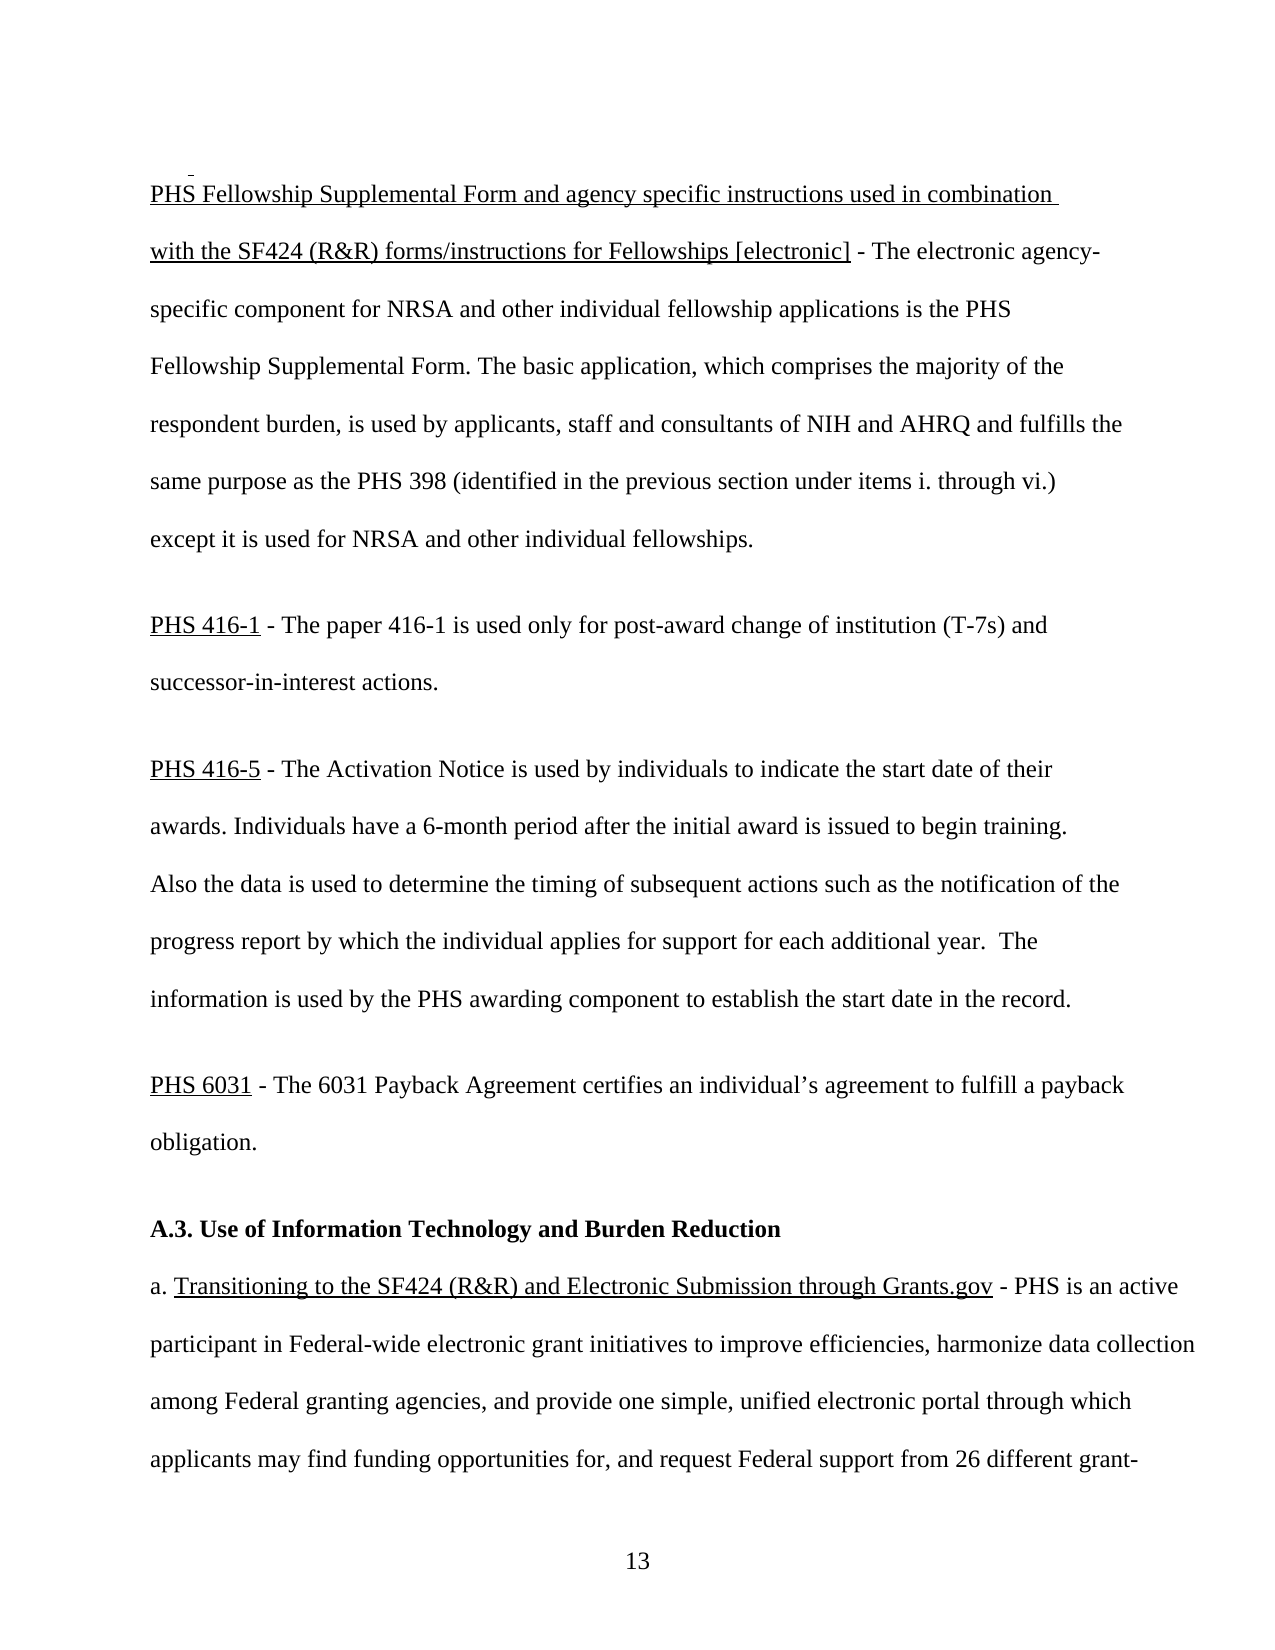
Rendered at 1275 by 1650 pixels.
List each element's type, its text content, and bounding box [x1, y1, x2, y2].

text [150, 1271, 1196, 1472]
text with the SF424 (R&R) forms/instructions for Fellowships [electronic] - The electronic agency-specific component for NRSA and other individual fellowship applications is the PHS Fellowship Supplemental Form. The basic application, which comprises the majority of the respondent burden, is used by applicants, staff and consultants of NIH and AHRQ and fulfills the same purpose as the PHS 398 (identified in the previous section under items i. through vi.) except it is used for NRSA and other individual fellowships. [150, 236, 1125, 552]
text PHS 416-1 - The paper 416-1 is used only for post-award change of institution (T-7s) and successor-in-interest actions. [150, 610, 1125, 696]
text PHS Fellowship Supplemental Form and agency specific instructions used in combination [150, 179, 1125, 207]
text PHS 6031 - The 6031 Payback Agreement certifies an individual’s agreement to fulfill a payback obligation. [150, 1070, 1125, 1156]
text PHS 416-5 - The Activation Notice is used by individuals to indicate the start date of their awards. Individuals have a 6-month period after the initial award is issued to begin training. Also the data is used to determine the timing of subsequent actions such as the notification of the progress report by which the individual applies for support for each additional year. The information is used by the PHS awarding component to establish the start date in the record. [150, 754, 1125, 1012]
subtitle A.3. Use of Information Technology and Burden Reduction [150, 1214, 1125, 1242]
